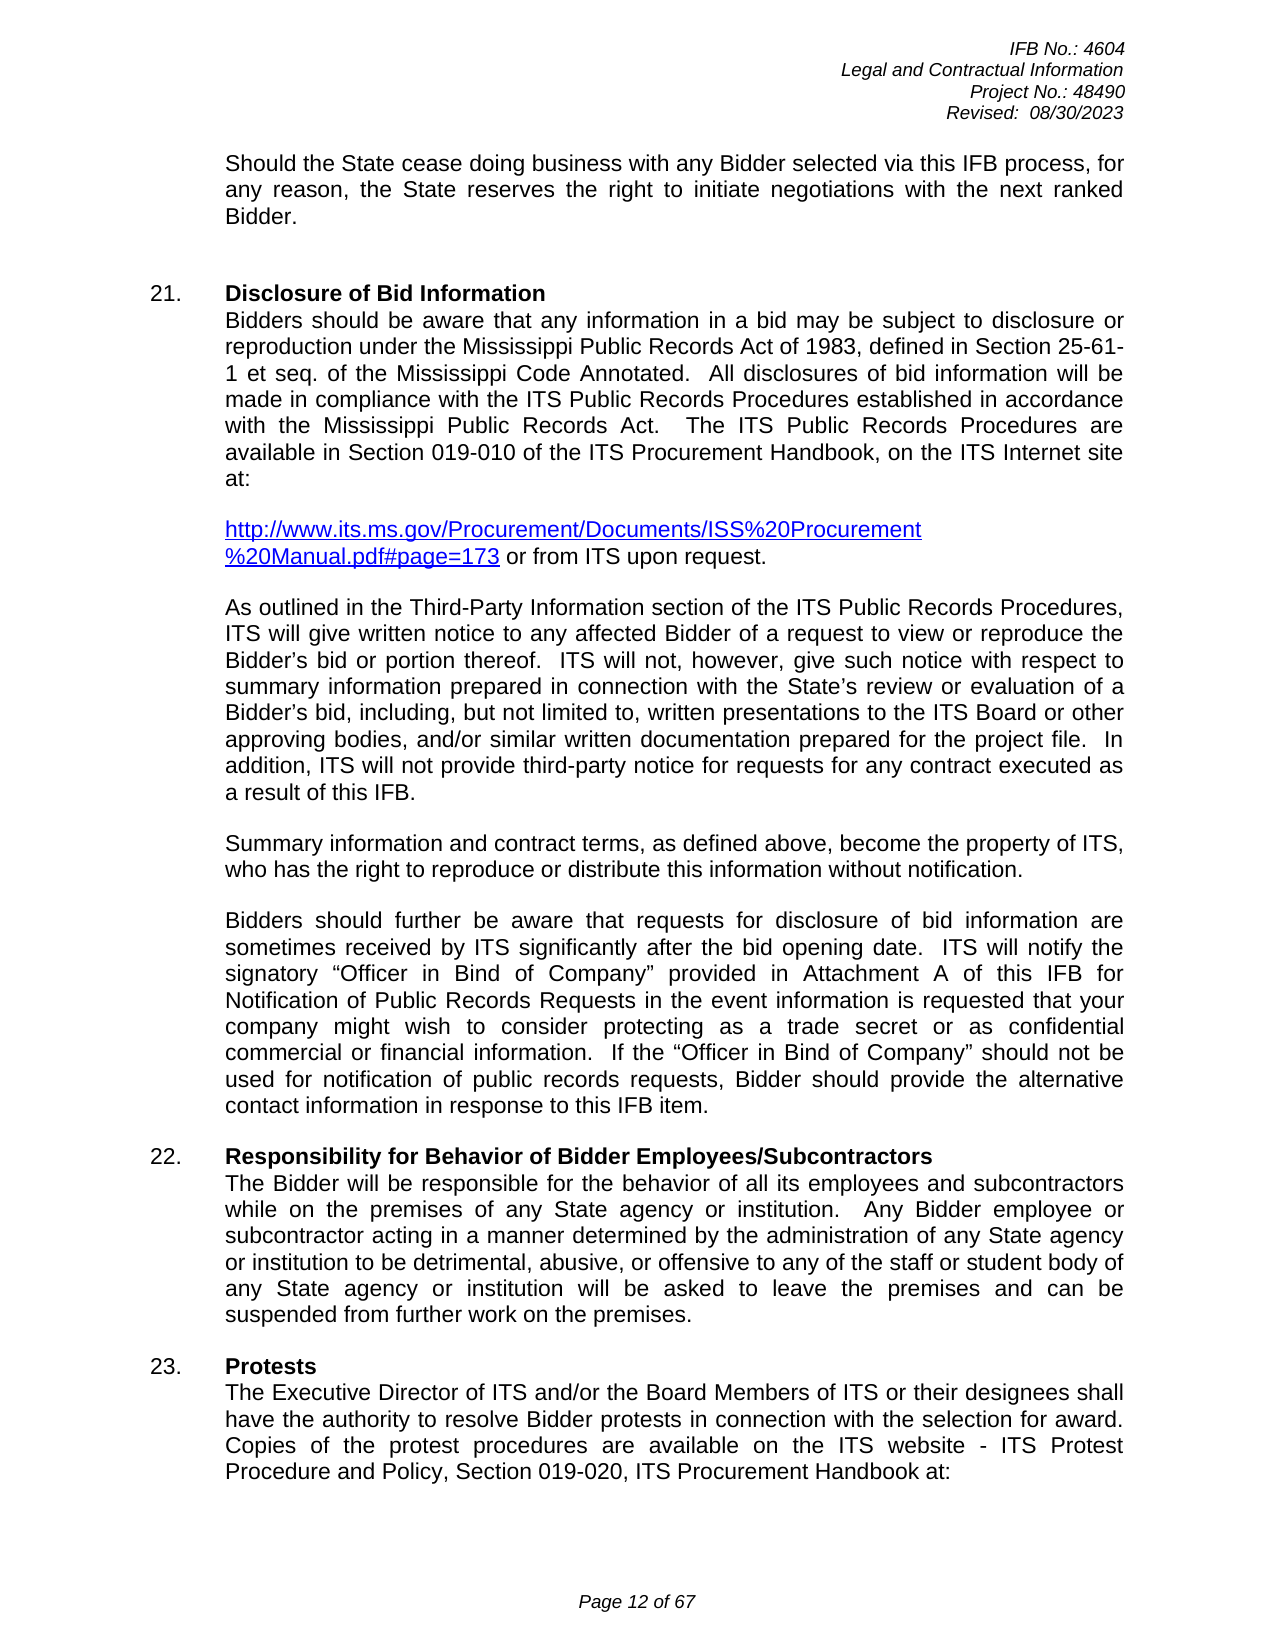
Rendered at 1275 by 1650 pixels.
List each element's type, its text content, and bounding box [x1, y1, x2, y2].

list Bidders should further be aware that requests for disclosure of bid information are sometimes received by ITS significantly after the bid opening date. ITS will notify the signatory “Officer in Bind of Company” provided in Attachment A of this IFB for Notification of Public Records Requests in the event information is requested that your company might wish to consider protecting as a trade secret or as confidential commercial or financial information. If the “Officer in Bind of Company” should not be used for notification of public records requests, Bidder should provide the alternative contact information in response to this IFB item. [225, 907, 1125, 1118]
list http://www.its.ms.gov/Procurement/Documents/ISS%20Procurement%20Manual.pdf#page=173 or from ITS upon request. [225, 516, 1125, 569]
list Summary information and contract terms, as defined above, become the property of ITS, who has the right to reproduce or distribute this information without notification. [225, 830, 1125, 882]
list Bidders should be aware that any information in a bid may be subject to disclosure or reproduction under the Mississippi Public Records Act of 1983, defined in Section 25-61-1 et seq. of the Mississippi Code Annotated. All disclosures of bid information will be made in compliance with the ITS Public Records Procedures established in accordance with the Mississippi Public Records Act. The ITS Public Records Procedures are available in Section 019-010 of the ITS Procurement Handbook, on the ITS Internet site at: [225, 307, 1125, 491]
text Disclosure of Bid Information [150, 280, 1125, 307]
list The Executive Director of ITS and/or the Board Members of ITS or their designees shall have the authority to resolve Bidder protests in connection with the selection for award. Copies of the protest procedures are available on the ITS website - ITS Protest Procedure and Policy, Section 019-020, ITS Procurement Handbook at: [225, 1379, 1125, 1484]
list Should the State cease doing business with any Bidder selected via this IFB process, for any reason, the State reserves the right to initiate negotiations with the next ranked Bidder. [225, 150, 1125, 229]
list The Bidder will be responsible for the behavior of all its employees and subcontractors while on the premises of any State agency or institution. Any Bidder employee or subcontractor acting in a manner determined by the administration of any State agency or institution to be detrimental, abusive, or offensive to any of the staff or student body of any State agency or institution will be asked to leave the premises and can be suspended from further work on the premises. [225, 1170, 1125, 1328]
text Responsibility for Behavior of Bidder Employees/Subcontractors [150, 1143, 1125, 1170]
text Protests [150, 1353, 1125, 1379]
list As outlined in the Third-Party Information section of the ITS Public Records Procedures, ITS will give written notice to any affected Bidder of a request to view or reproduce the Bidder’s bid or portion thereof. ITS will not, however, give such notice with respect to summary information prepared in connection with the State’s review or evaluation of a Bidder’s bid, including, but not limited to, written presentations to the ITS Board or other approving bodies, and/or similar written documentation prepared for the project file. In addition, ITS will not provide third-party notice for requests for any contract executed as a result of this IFB. [225, 594, 1125, 805]
